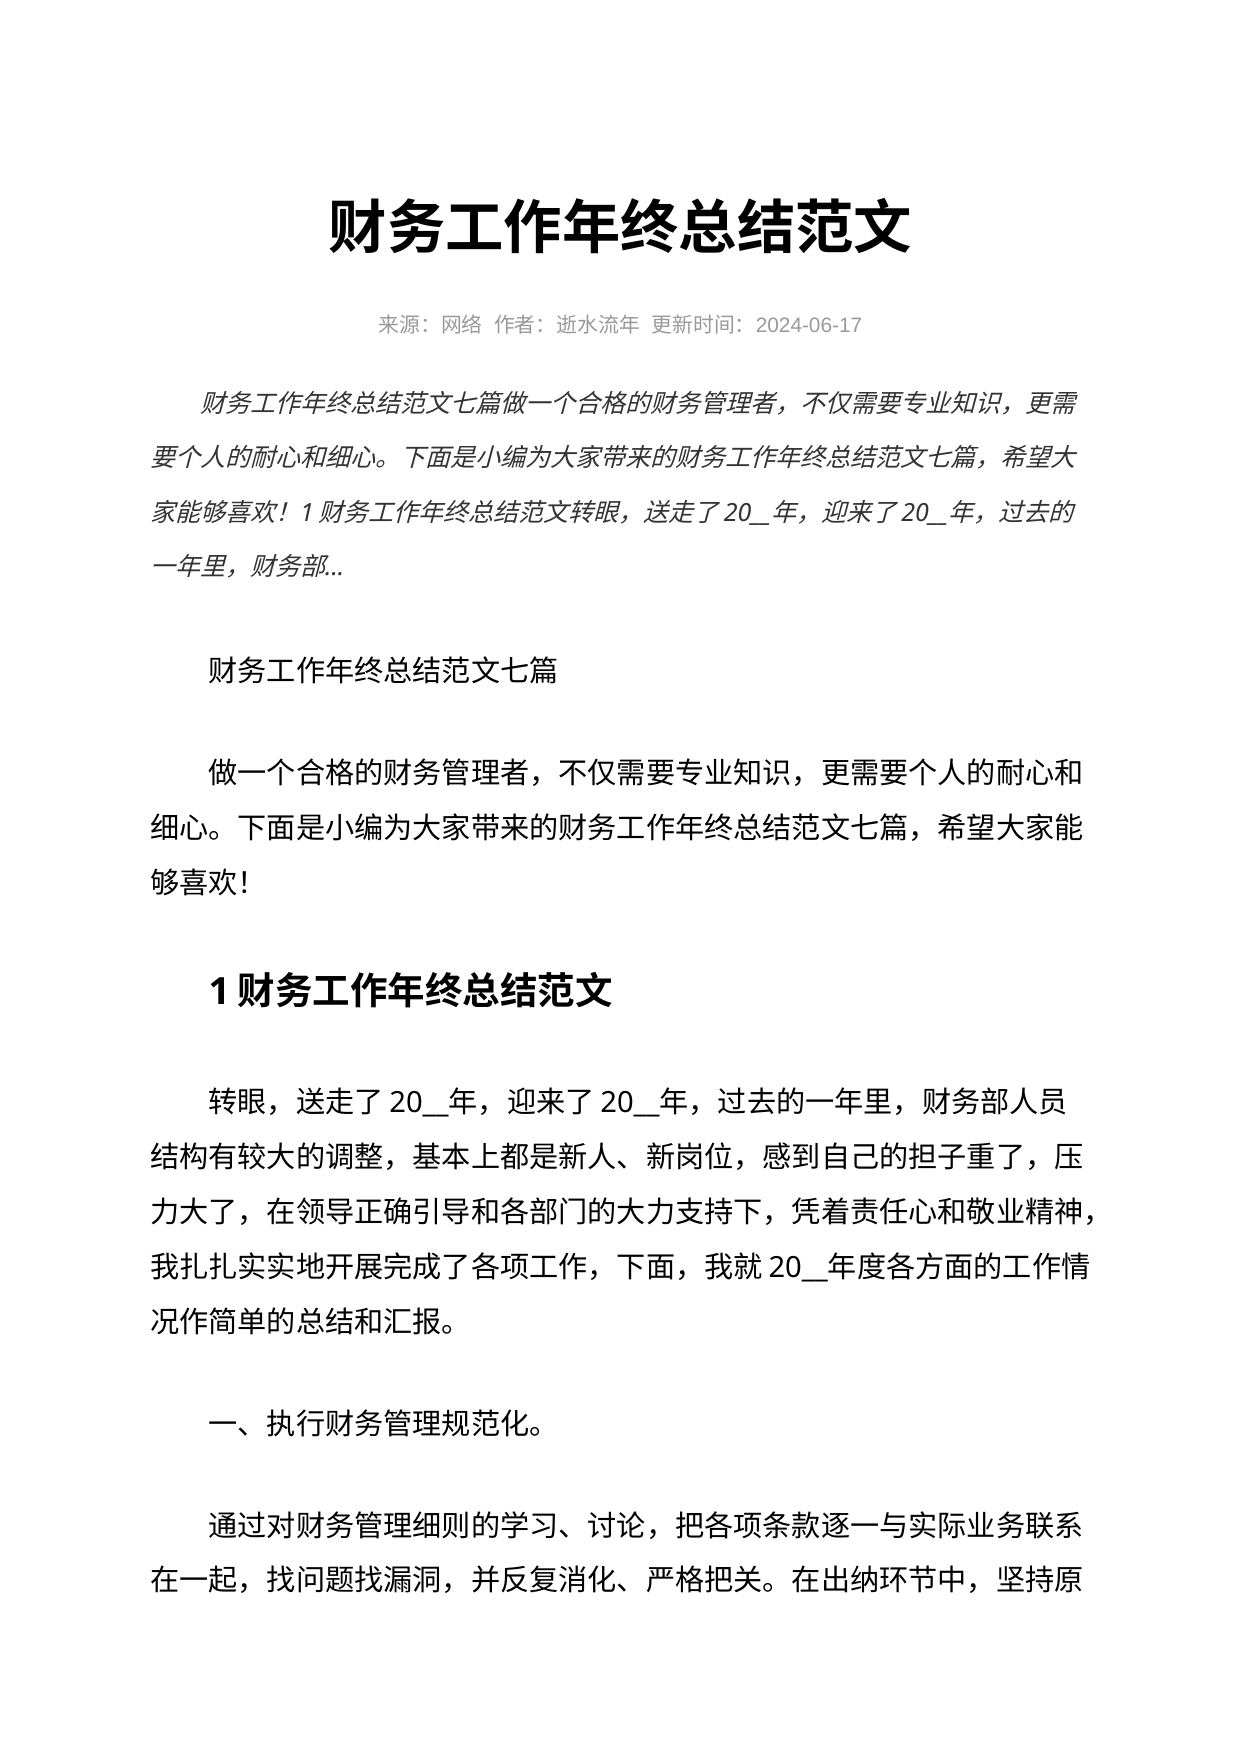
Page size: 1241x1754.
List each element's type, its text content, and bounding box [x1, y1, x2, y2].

text 1财务工作年终总结范文 [150, 961, 1090, 1016]
subtitle 财务工作年终总结范文 [150, 181, 1090, 266]
text 财务工作年终总结范文七篇 [150, 648, 1090, 690]
text 来源：网络 作者：逝水流年 更新时间：2024-06-17 [150, 313, 1090, 337]
text 做一个合格的财务管理者，不仅需要专业知识，更需要个人的耐心和细心。下面是小编为大家带来的财务工作年终总结范文七篇，希望大家能够喜欢！ [150, 749, 1090, 902]
text 转眼，送走了20__年，迎来了20__年，过去的一年里，财务部人员结构有较大的调整，基本上都是新人、新岗位，感到自己的担子重了，压力大了，在领导正确引导和各部门的大力支持下，凭着责任心和敬业精神，我扎扎实实地开展完成了各项工作，下面，我就20__年度各方面的工作情况作简单的总结和汇报。 [150, 1079, 1090, 1341]
text 一、执行财务管理规范化。 [150, 1400, 1090, 1443]
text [150, 1502, 1090, 1599]
text 财务工作年终总结范文七篇做一个合格的财务管理者，不仅需要专业知识，更需要个人的耐心和细心。下面是小编为大家带来的财务工作年终总结范文七篇，希望大家能够喜欢！1财务工作年终总结范文转眼，送走了20__年，迎来了20__年，过去的一年里，财务部... [150, 383, 1090, 583]
